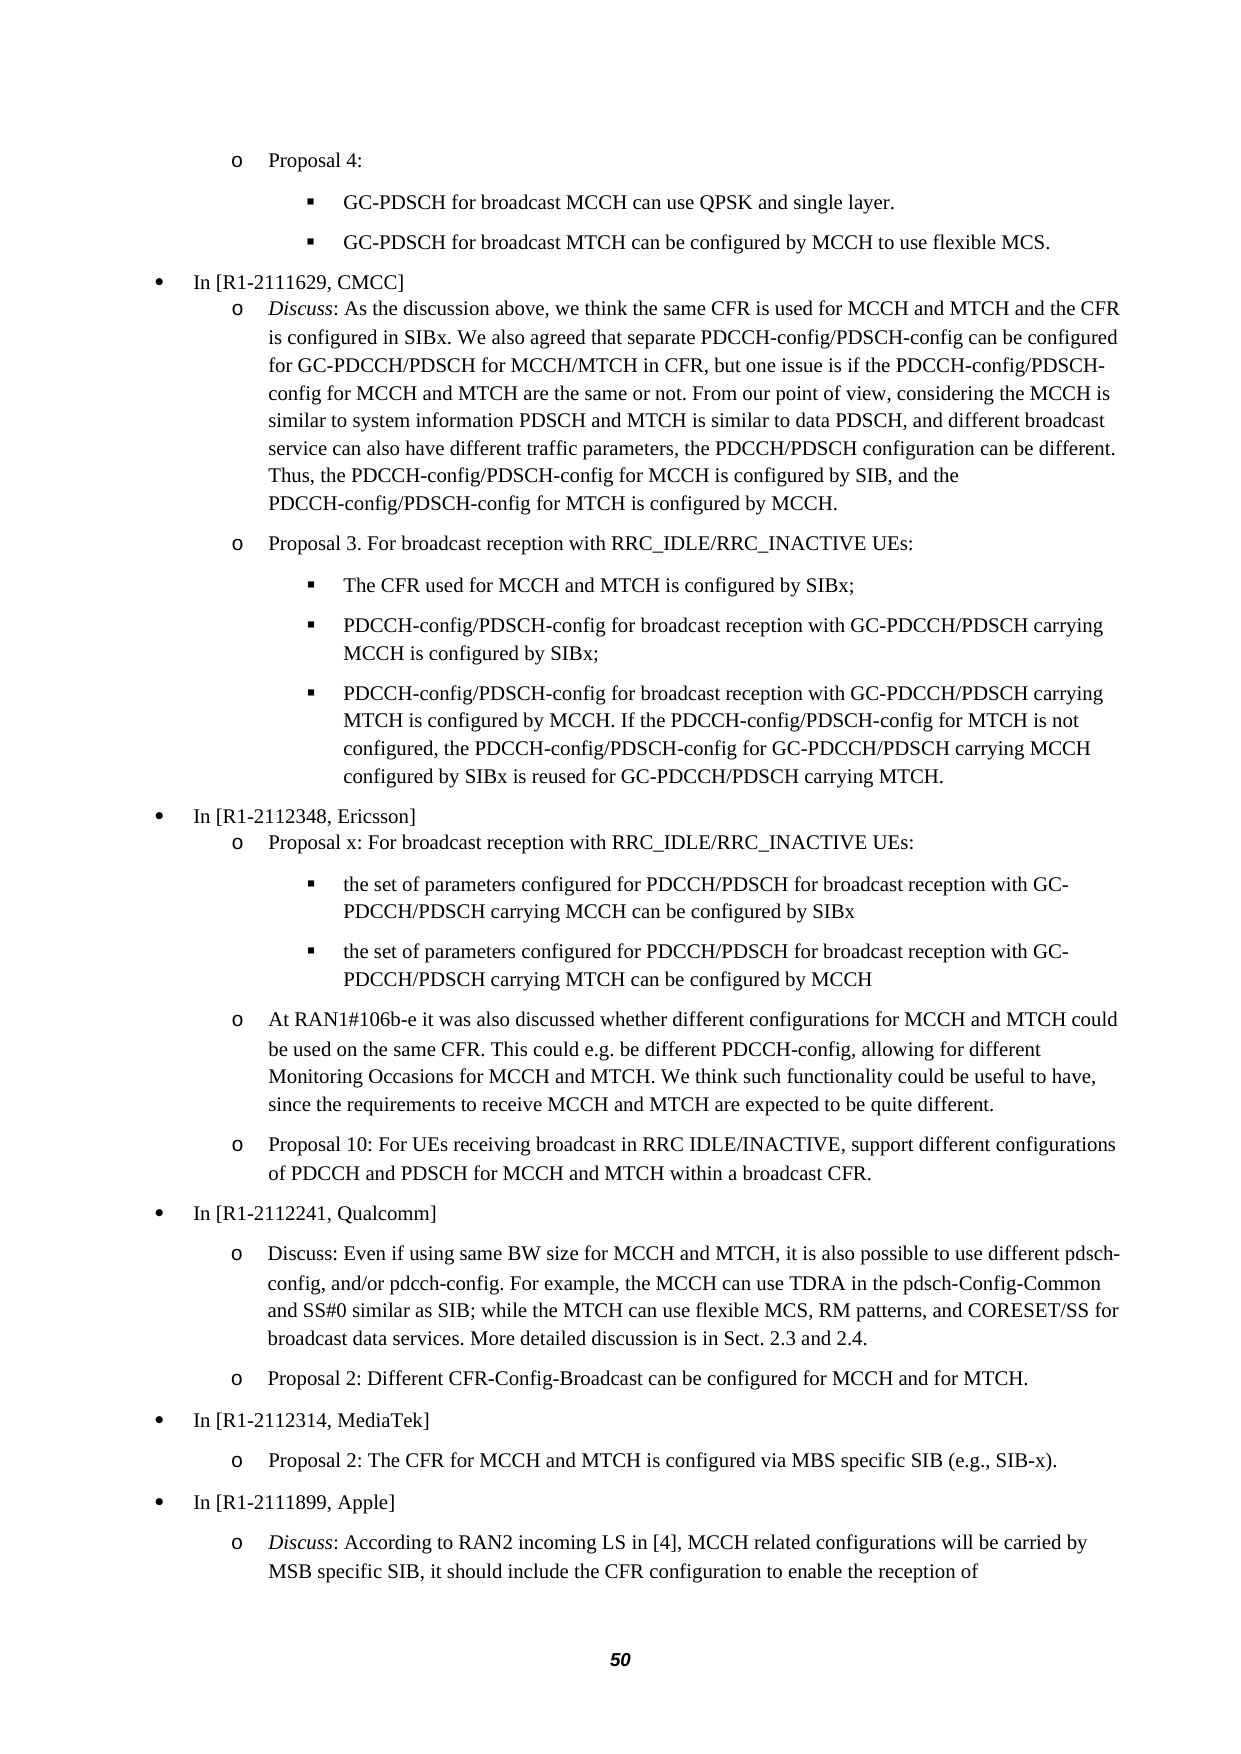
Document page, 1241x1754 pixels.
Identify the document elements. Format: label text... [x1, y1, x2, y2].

list In [R1-2111629, CMCC] [156, 270, 1122, 294]
list the set of parameters configured for PDCCH/PDSCH for broadcast reception with GC-PDCCH/PDSCH carrying MCCH can be configured by SIBx [306, 872, 1122, 923]
list Proposal 10: For UEs receiving broadcast in RRC IDLE/INACTIVE, support different configurations of PDCCH and PDSCH for MCCH and MTCH within a broadcast CFR. [231, 1132, 1122, 1185]
list GC-PDSCH for broadcast MCCH can use QPSK and single layer. [306, 190, 1122, 214]
list The CFR used for MCCH and MTCH is configured by SIBx; [306, 573, 1122, 597]
list Proposal 3. For broadcast reception with RRC_IDLE/RRC_INACTIVE UEs: [231, 531, 1122, 557]
list GC-PDSCH for broadcast MTCH can be configured by MCCH to use flexible MCS. [306, 230, 1122, 254]
list Proposal x: For broadcast reception with RRC_IDLE/RRC_INACTIVE UEs: [231, 830, 1122, 855]
list Proposal 2: Different CFR-Config-Broadcast can be configured for MCCH and for MTCH. [230, 1366, 1122, 1392]
list Discuss: Even if using same BW size for MCCH and MTCH, it is also possible to use different pdsch-config, and/or pdcch-config. For example, the MCCH can use TDRA in the pdsch-Config-Common and SS#0 similar as SIB; while the MTCH can use flexible MCS, RM patterns, and CORESET/SS for broadcast data services. More detailed discussion is in Sect. 2.3 and 2.4. [230, 1241, 1122, 1350]
list Discuss: As the discussion above, we think the same CFR is used for MCCH and MTCH and the CFR is configured in SIBx. We also agreed that separate PDCCH-config/PDSCH-config can be configured for GC-PDCCH/PDSCH for MCCH/MTCH in CFR, but one issue is if the PDCCH-config/PDSCH-config for MCCH and MTCH are the same or not. From our point of view, considering the MCCH is similar to system information PDSCH and MTCH is similar to data PDSCH, and different broadcast service can also have different traffic parameters, the PDCCH/PDSCH configuration can be different. Thus, the PDCCH-config/PDSCH-config for MCCH is configured by SIB, and the PDCCH-config/PDSCH-config for MTCH is configured by MCCH. [231, 296, 1122, 515]
list In [R1-2112314, MediaTek] [156, 1408, 1122, 1432]
list At RAN1#106b-e it was also discussed whether different configurations for MCCH and MTCH could be used on the same CFR. This could e.g. be different PDCCH-config, allowing for different Monitoring Occasions for MCCH and MTCH. We think such functionality could be useful to have, since the requirements to receive MCCH and MTCH are expected to be quite different. [231, 1007, 1122, 1116]
list Proposal 2: The CFR for MCCH and MTCH is configured via MBS specific SIB (e.g., SIB-x). [231, 1448, 1122, 1474]
list In [R1-2112348, Ericsson] [156, 804, 1122, 828]
list PDCCH-config/PDSCH-config for broadcast reception with GC-PDCCH/PDSCH carrying MCCH is configured by SIBx; [306, 613, 1122, 665]
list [231, 1530, 1122, 1583]
list In [R1-2111899, Apple] [156, 1490, 1122, 1514]
list Proposal 4: [231, 148, 1122, 173]
list the set of parameters configured for PDCCH/PDSCH for broadcast reception with GC-PDCCH/PDSCH carrying MTCH can be configured by MCCH [306, 939, 1122, 991]
list In [R1-2112241, Qualcomm] [156, 1201, 1122, 1225]
list PDCCH-config/PDSCH-config for broadcast reception with GC-PDCCH/PDSCH carrying MTCH is configured by MCCH. If the PDCCH-config/PDSCH-config for MTCH is not configured, the PDCCH-config/PDSCH-config for GC-PDCCH/PDSCH carrying MCCH configured by SIBx is reused for GC-PDCCH/PDSCH carrying MTCH. [306, 681, 1122, 788]
